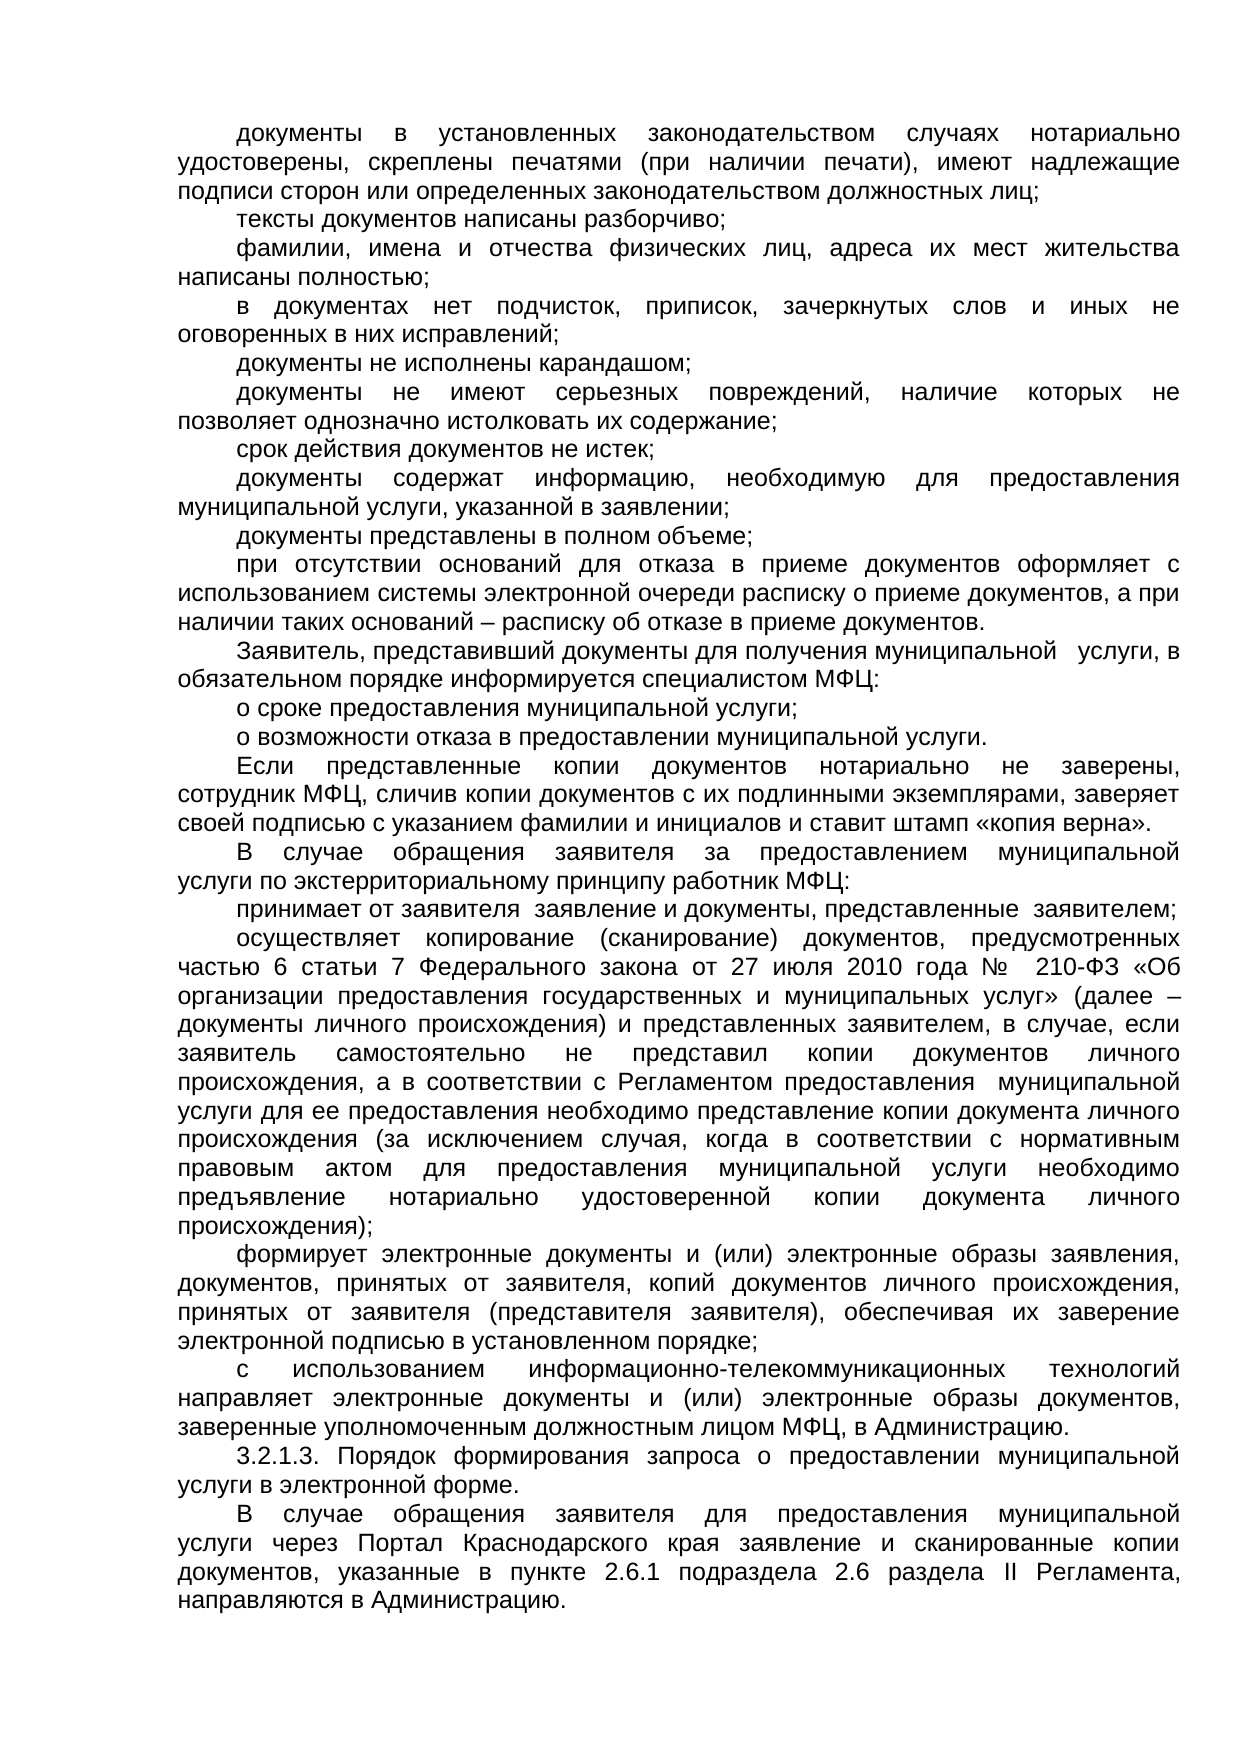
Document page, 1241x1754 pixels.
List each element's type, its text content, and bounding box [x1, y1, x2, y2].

text с использованием информационно-телекоммуникационных технологий направляет электронные документы и (или) электронные образы документов, заверенные уполномоченным должностным лицом МФЦ, в Администрацию. [177, 1354, 1181, 1441]
text документы в установленных законодательством случаях нотариально удостоверены, скреплены печатями (при наличии печати), имеют надлежащие подписи сторон или определенных законодательством должностных лиц; [177, 118, 1181, 204]
text документы не имеют серьезных повреждений, наличие которых не позволяет однозначно истолковать их содержание; [177, 377, 1181, 434]
text документы представлены в полном объеме; [177, 521, 1181, 549]
text В случае обращения заявителя для предоставления муниципальной услуги через Портал Краснодарского края заявление и сканированные копии документов, указанные в пункте 2.6.1 подраздела 2.6 раздела II Регламента, направляются в Администрацию. [177, 1498, 1181, 1614]
text при отсутствии оснований для отказа в приеме документов оформляет с использованием системы электронной очереди расписку о приеме документов, а при наличии таких оснований – расписку об отказе в приеме документов. [177, 549, 1181, 636]
text документы не исполнены карандашом; [177, 348, 1181, 377]
text осуществляет копирование (сканирование) документов, предусмотренных частью 6 статьи 7 Федерального закона от 27 июля 2010 года № 210-ФЗ «Об организации предоставления государственных и муниципальных услуг» (далее – документы личного происхождения) и представленных заявителем, в случае, если заявитель самостоятельно не представил копии документов личного происхождения, а в соответствии с Регламентом предоставления муниципальной услуги для ее предоставления необходимо представление копии документа личного происхождения (за исключением случая, когда в соответствии с нормативным правовым актом для предоставления муниципальной услуги необходимо предъявление нотариально удостоверенной копии документа личного происхождения); [177, 923, 1181, 1239]
text о сроке предоставления муниципальной услуги; [177, 693, 1181, 722]
text В случае обращения заявителя за предоставлением муниципальной услуги по экстерриториальному принципу работник МФЦ: [177, 837, 1181, 894]
text формирует электронные документы и (или) электронные образы заявления, документов, принятых от заявителя, копий документов личного происхождения, принятых от заявителя (представителя заявителя), обеспечивая их заверение электронной подписью в установленном порядке; [177, 1239, 1181, 1354]
text документы содержат информацию, необходимую для предоставления муниципальной услуги, указанной в заявлении; [177, 463, 1181, 521]
text в документах нет подчисток, приписок, зачеркнутых слов и иных не оговоренных в них исправлений; [177, 291, 1181, 348]
text Если представленные копии документов нотариально не заверены, сотрудник МФЦ, сличив копии документов с их подлинными экземплярами, заверяет своей подписью с указанием фамилии и инициалов и ставит штамп «копия верна». [177, 751, 1181, 837]
text принимает от заявителя заявление и документы, представленные заявителем; [177, 894, 1181, 923]
text срок действия документов не истек; [177, 434, 1181, 463]
text тексты документов написаны разборчиво; [177, 204, 1181, 233]
text о возможности отказа в предоставлении муниципальной услуги. [177, 722, 1181, 751]
text 3.2.1.3. Порядок формирования запроса о предоставлении муниципальной услуги в электронной форме. [177, 1441, 1181, 1498]
text Заявитель, представивший документы для получения муниципальной услуги, в обязательном порядке информируется специалистом МФЦ: [177, 636, 1181, 693]
text фамилии, имена и отчества физических лиц, адреса их мест жительства написаны полностью; [177, 233, 1181, 291]
